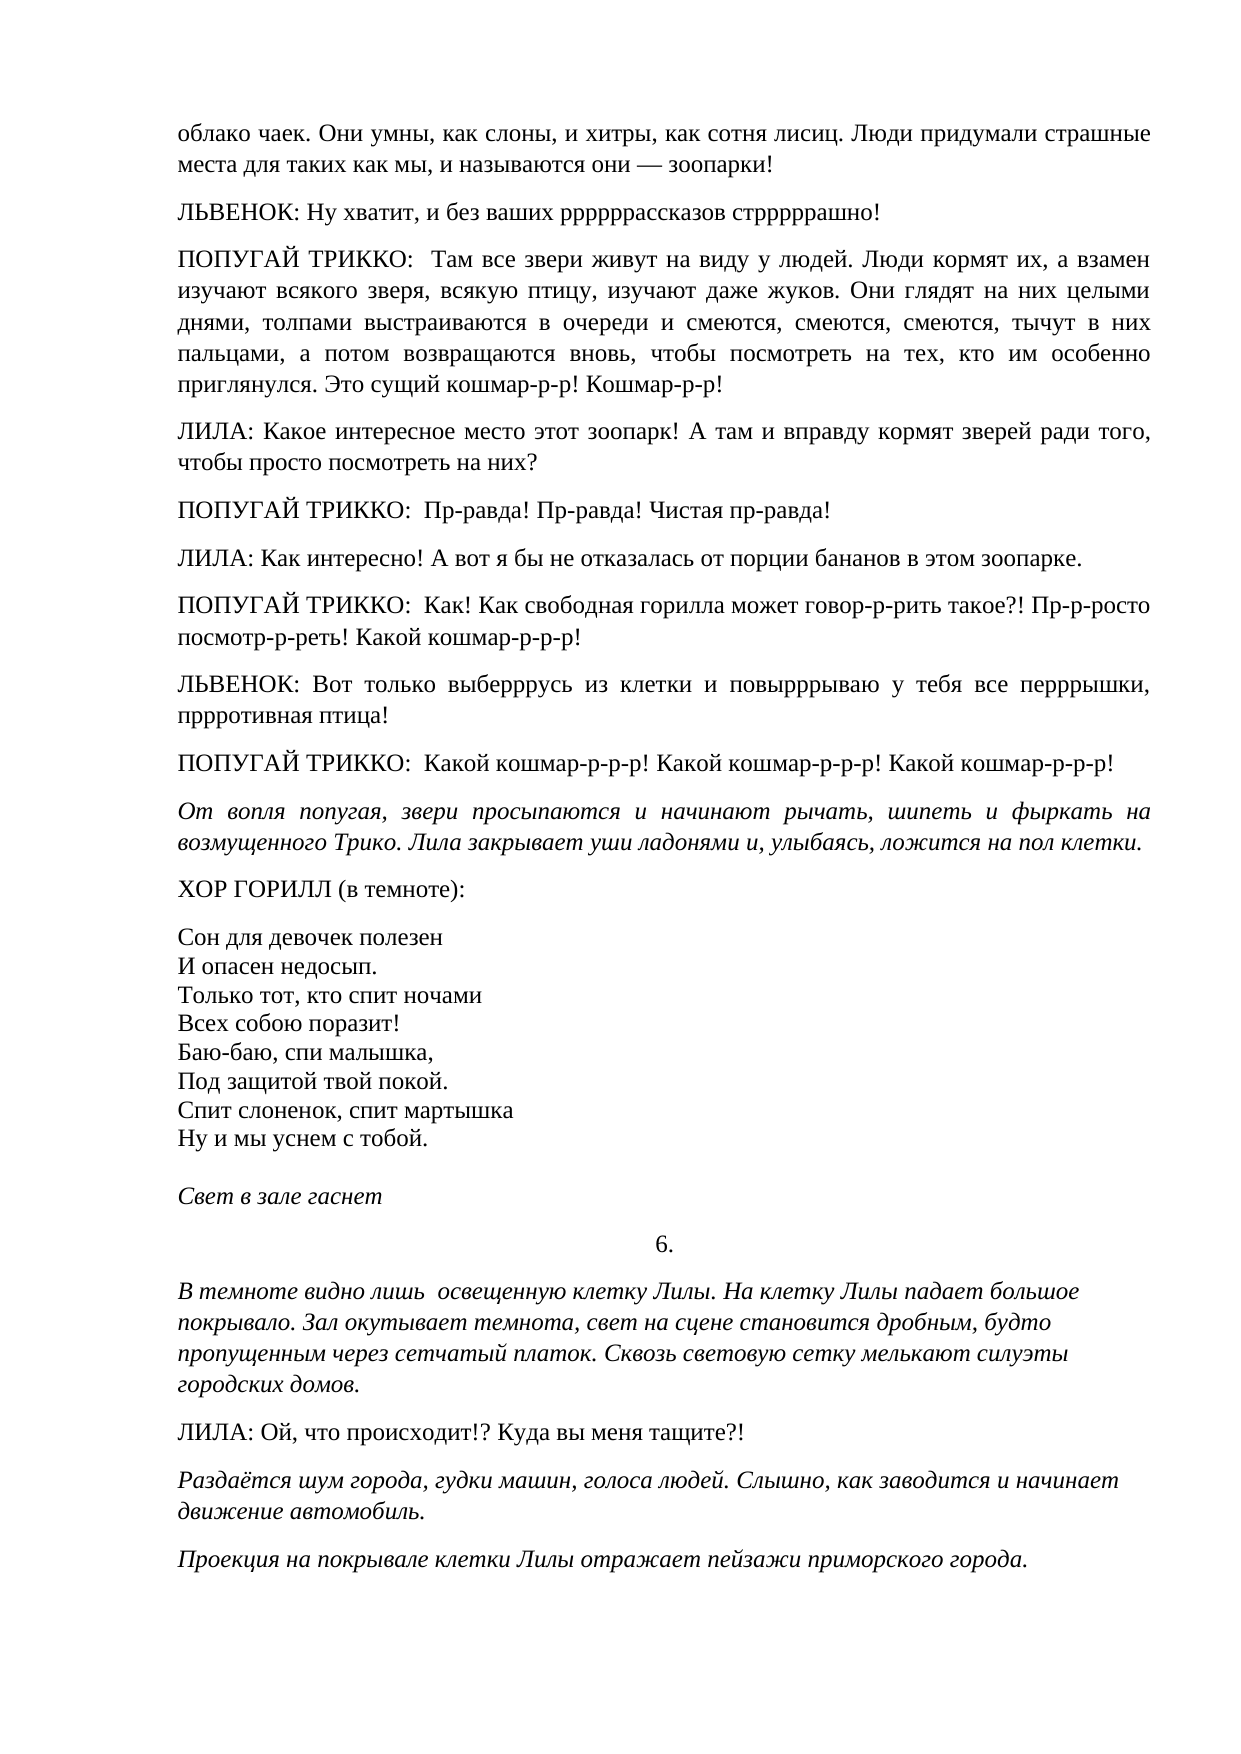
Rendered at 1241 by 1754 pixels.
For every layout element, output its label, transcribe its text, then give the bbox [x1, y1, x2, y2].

text Баю-баю, спи малышка, [177, 1037, 1152, 1066]
text ЛИЛА: Ой, что происходит!? Куда вы меня тащите?! [177, 1417, 1152, 1446]
text ЛИЛА: Какое интересное место этот зоопарк! А там и вправду кормят зверей ради того, чтобы просто посмотреть на них? [177, 416, 1152, 476]
text ЛЬВЕНОК: Вот только выберррусь из клетки и повырррываю у тебя все перррышки, пррротивная птица! [177, 669, 1152, 729]
text ЛЬВЕНОК: Ну хватит, и без ваших ррррррассказов стрррррашно! [177, 197, 1152, 226]
text ПОПУГАЙ ТРИККО: Там все звери живут на виду у людей. Люди кормят их, а взамен изучают всякого зверя, всякую птицу, изучают даже жуков. Они глядят на них целыми днями, толпами выстраиваются в очереди и смеются, смеются, смеются, тычут в них пальцами, а потом возвращаются вновь, чтобы посмотреть на тех, кто им особенно приглянулся. Это сущий кошмар-р-р! Кошмар-р-р! [177, 244, 1152, 397]
text ХОР ГОРИЛЛ (в темноте): [177, 874, 1152, 903]
text 6. [177, 1229, 1152, 1257]
text И опасен недосып. [177, 951, 1152, 980]
text В темноте видно лишь освещенную клетку Лилы. На клетку Лилы падает большое покрывало. Зал окутывает темнота, свет на сцене становится дробным, будто пропущенным через сетчатый платок. Сквозь световую сетку мелькают силуэты городских домов. [177, 1276, 1152, 1398]
text Всех собою поразит! [177, 1008, 1152, 1037]
text Спит слоненок, спит мартышка [177, 1095, 1152, 1123]
text Сон для девочек полезен [177, 922, 1152, 951]
text Только тот, кто спит ночами [177, 980, 1152, 1008]
text ПОПУГАЙ ТРИККО: Пр-равда! Пр-равда! Чистая пр-равда! [177, 495, 1152, 524]
text Раздаётся шум города, гудки машин, голоса людей. Слышно, как заводится и начинает движение автомобиль. [177, 1465, 1152, 1525]
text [177, 118, 1152, 178]
text ПОПУГАЙ ТРИККО: Как! Как свободная горилла может говор-р-рить такое?! Пр-р-росто посмотр-р-реть! Какой кошмар-р-р-р! [177, 591, 1152, 650]
text От вопля попугая, звери просыпаются и начинают рычать, шипеть и фыркать на возмущенного Трико. Лила закрывает уши ладонями и, улыбаясь, ложится на пол клетки. [177, 796, 1152, 856]
text ПОПУГАЙ ТРИККО: Какой кошмар-р-р-р! Какой кошмар-р-р-р! Какой кошмар-р-р-р! [177, 748, 1152, 777]
text Проекция на покрывале клетки Лилы отражает пейзажи приморского города. [177, 1544, 1152, 1572]
text Свет в зале гаснет [177, 1181, 1152, 1210]
text ЛИЛА: Как интересно! А вот я бы не отказалась от порции бананов в этом зоопарке. [177, 543, 1152, 572]
text Под защитой твой покой. [177, 1066, 1152, 1095]
text Ну и мы уснем с тобой. [177, 1123, 1152, 1152]
